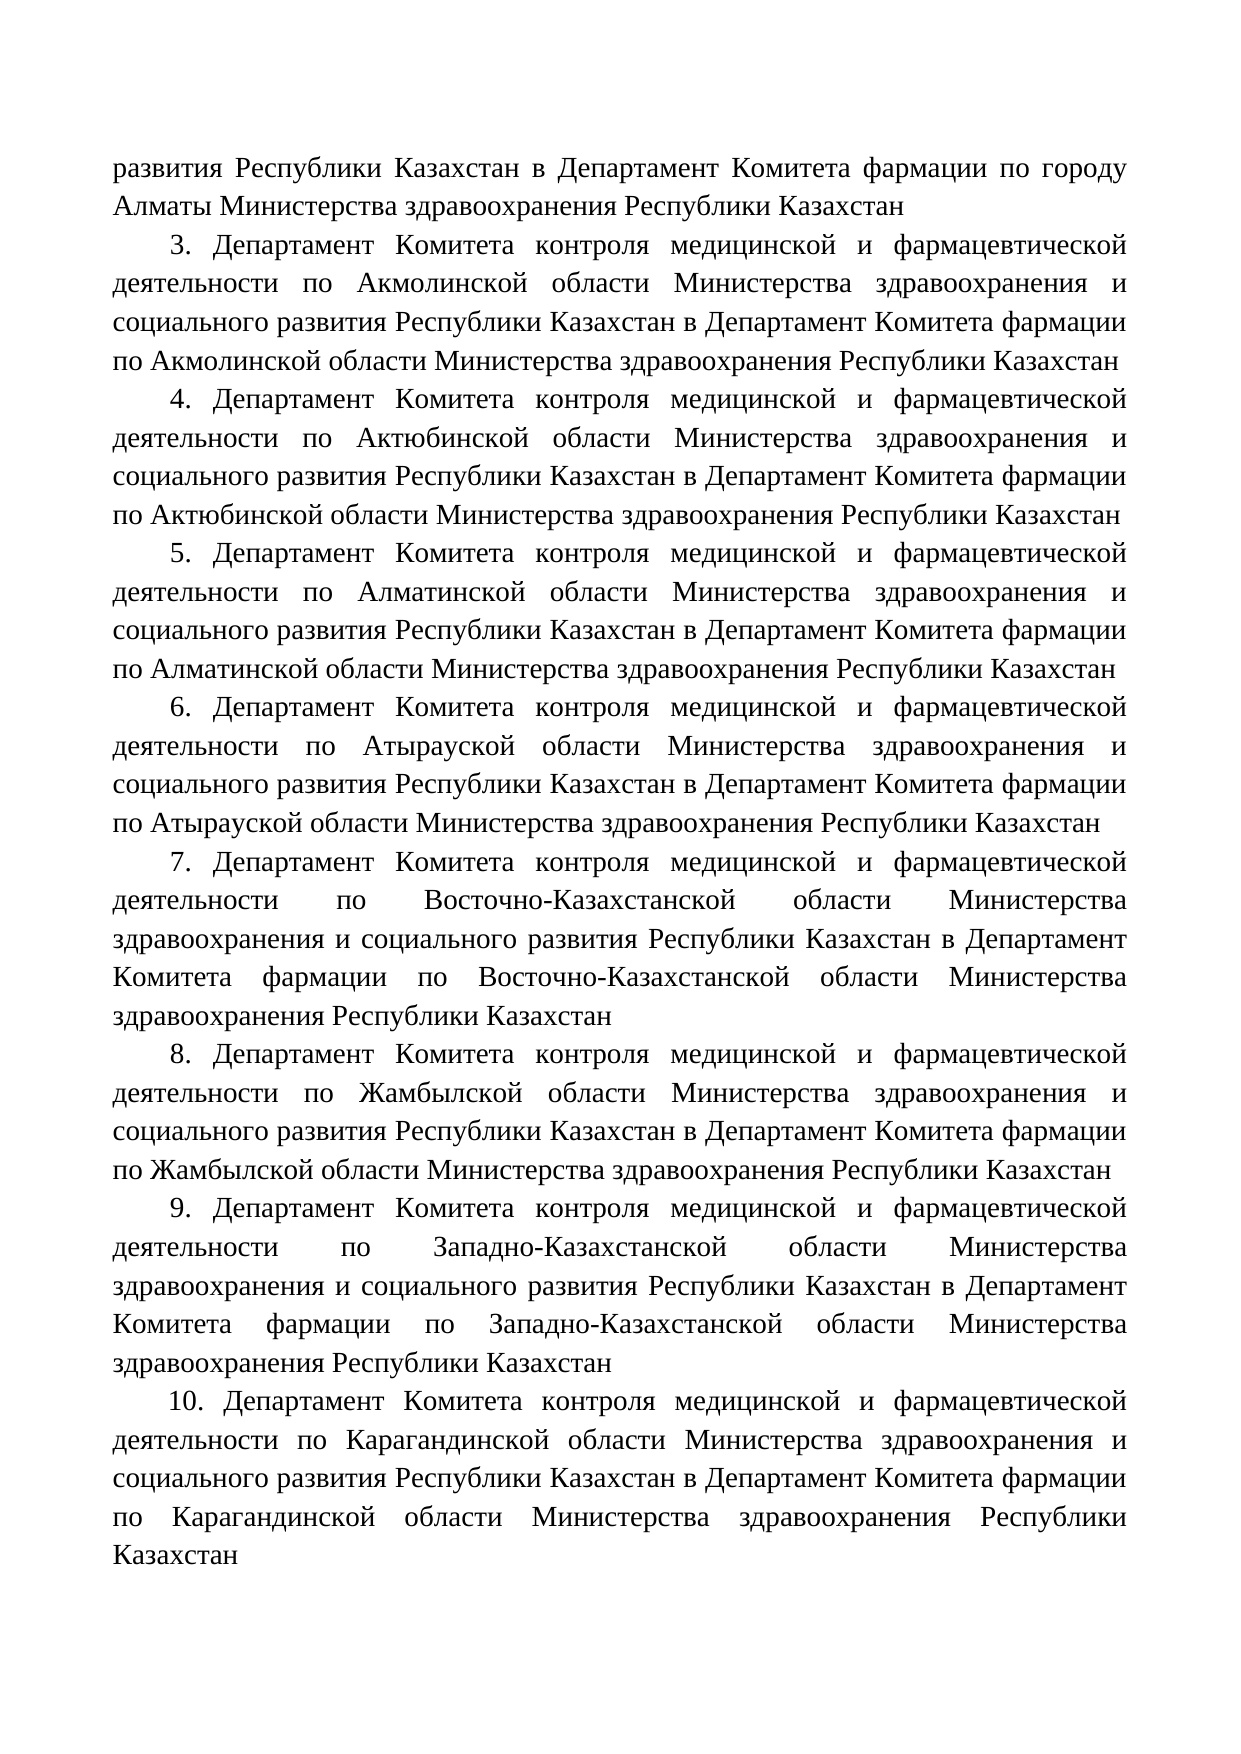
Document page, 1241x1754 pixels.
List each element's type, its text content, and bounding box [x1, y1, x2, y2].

text 8. Департамент Комитета контроля медицинской и фармацевтической деятельности по Жамбылской области Министерства здравоохранения и социального развития Республики Казахстан в Департамент Комитета фармации по Жамбылской области Министерства здравоохранения Республики Казахстан [112, 1036, 1128, 1186]
text 6. Департамент Комитета контроля медицинской и фармацевтической деятельности по Атырауской области Министерства здравоохранения и социального развития Республики Казахстан в Департамент Комитета фармации по Атырауской области Министерства здравоохранения Республики Казахстан [112, 689, 1128, 839]
text 4. Департамент Комитета контроля медицинской и фармацевтической деятельности по Актюбинской области Министерства здравоохранения и социального развития Республики Казахстан в Департамент Комитета фармации по Актюбинской области Министерства здравоохранения Республики Казахстан [112, 381, 1128, 530]
text 5. Департамент Комитета контроля медицинской и фармацевтической деятельности по Алматинской области Министерства здравоохранения и социального развития Республики Казахстан в Департамент Комитета фармации по Алматинской области Министерства здравоохранения Республики Казахстан [112, 535, 1128, 684]
text 9. Департамент Комитета контроля медицинской и фармацевтической деятельности по Западно-Казахстанской области Министерства здравоохранения и социального развития Республики Казахстан в Департамент Комитета фармации по Западно-Казахстанской области Министерства здравоохранения Республики Казахстан [112, 1191, 1128, 1378]
text 10. Департамент Комитета контроля медицинской и фармацевтической деятельности по Карагандинской области Министерства здравоохранения и социального развития Республики Казахстан в Департамент Комитета фармации по Карагандинской области Министерства здравоохранения Республики Казахстан [112, 1383, 1128, 1571]
text 7. Департамент Комитета контроля медицинской и фармацевтической деятельности по Восточно-Казахстанской области Министерства здравоохранения и социального развития Республики Казахстан в Департамент Комитета фармации по Восточно-Казахстанской области Министерства здравоохранения Республики Казахстан [112, 844, 1128, 1031]
text 3. Департамент Комитета контроля медицинской и фармацевтической деятельности по Акмолинской области Министерства здравоохранения и социального развития Республики Казахстан в Департамент Комитета фармации по Акмолинской области Министерства здравоохранения Республики Казахстан [112, 227, 1128, 376]
